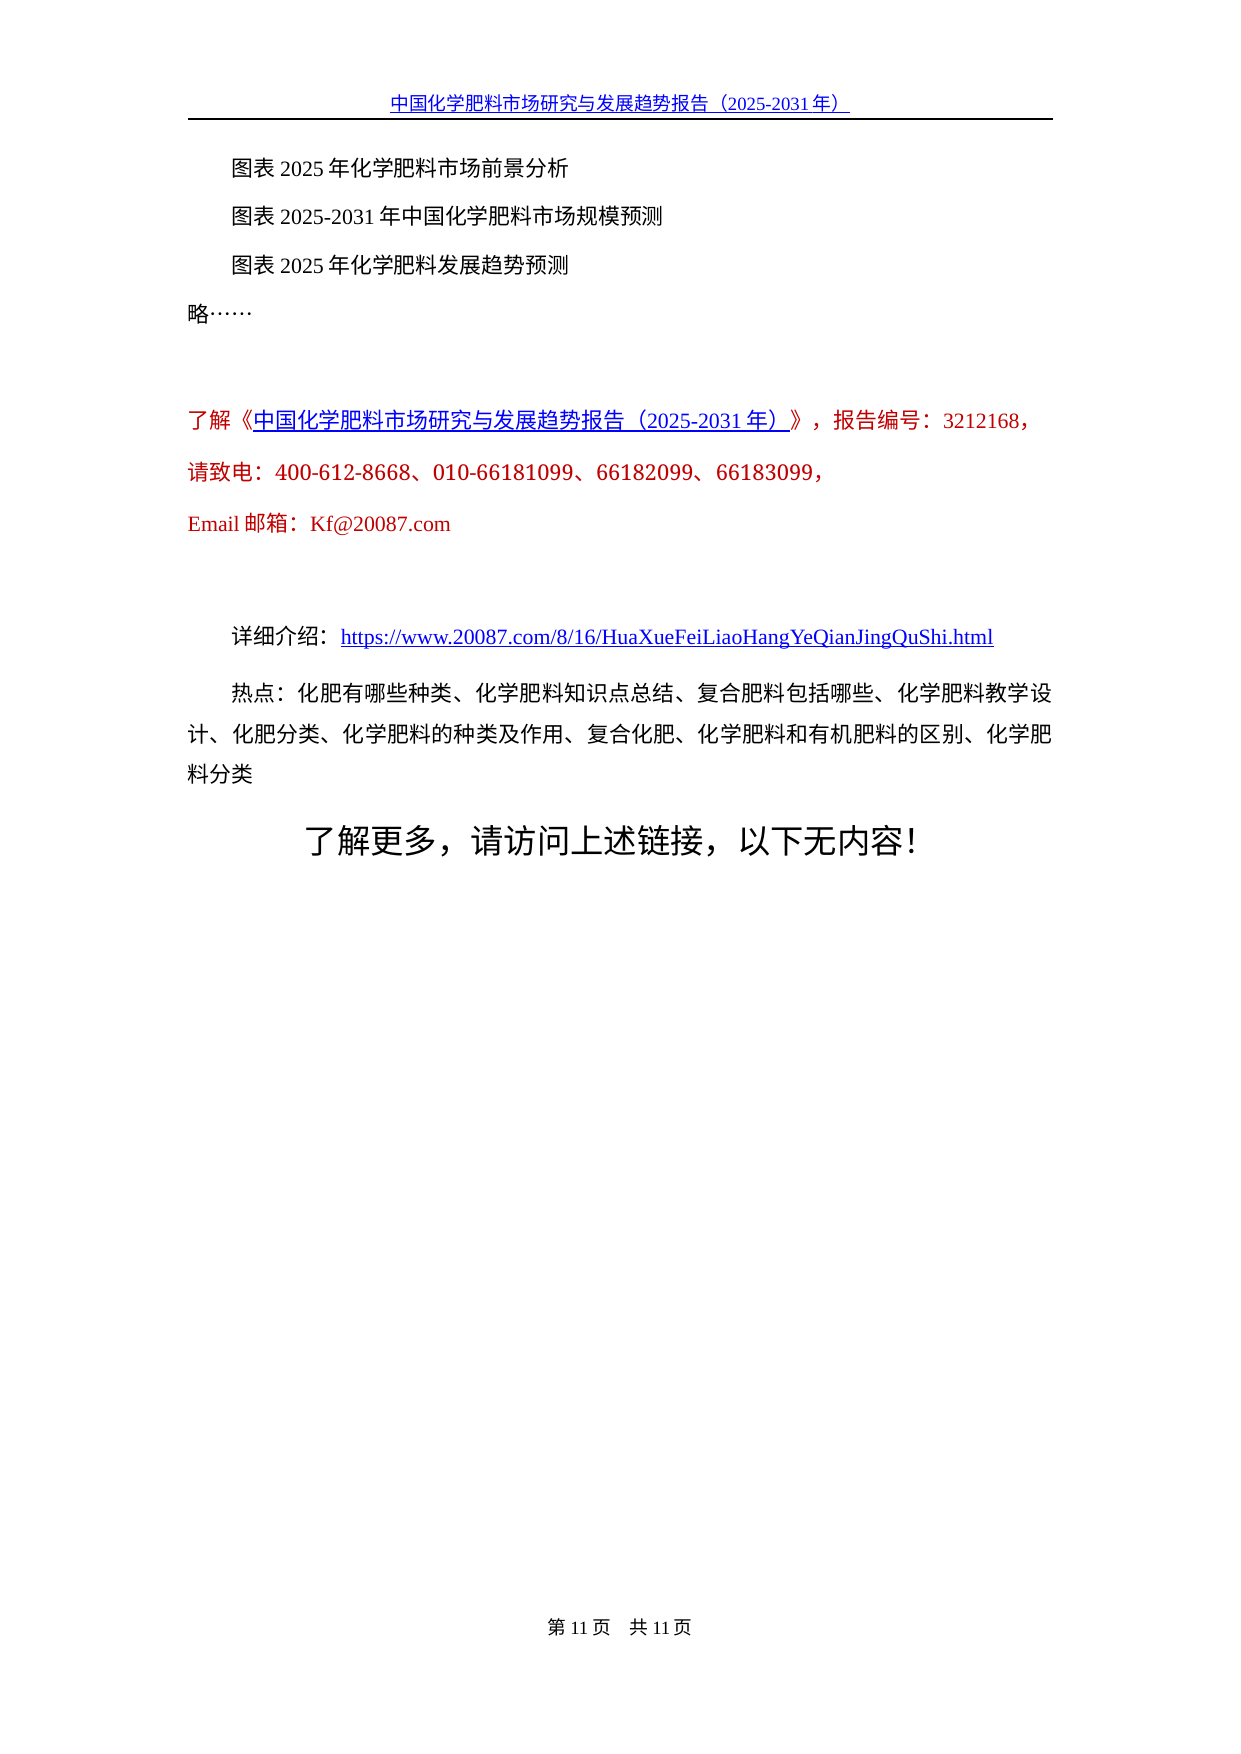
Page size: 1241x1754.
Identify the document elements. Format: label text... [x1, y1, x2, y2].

text 请致电：400-612-8668、010-66181099、66182099、66183099， [187, 454, 1053, 487]
text 了解《中国化学肥料市场研究与发展趋势报告（2025-2031年）》，报告编号：3212168， [187, 403, 1053, 435]
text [187, 150, 1053, 329]
title 了解更多，请访问上述链接，以下无内容！ [187, 807, 1053, 872]
text 详细介绍：https://www.20087.com/8/16/HuaXueFeiLiaoHangYeQianJingQuShi.html [187, 619, 1053, 651]
text Email邮箱：Kf@20087.com [187, 506, 1053, 538]
text 热点：化肥有哪些种类、化学肥料知识点总结、复合肥料包括哪些、化学肥料教学设计、化肥分类、化学肥料的种类及作用、复合化肥、化学肥料和有机肥料的区别、化学肥料分类 [187, 676, 1053, 789]
